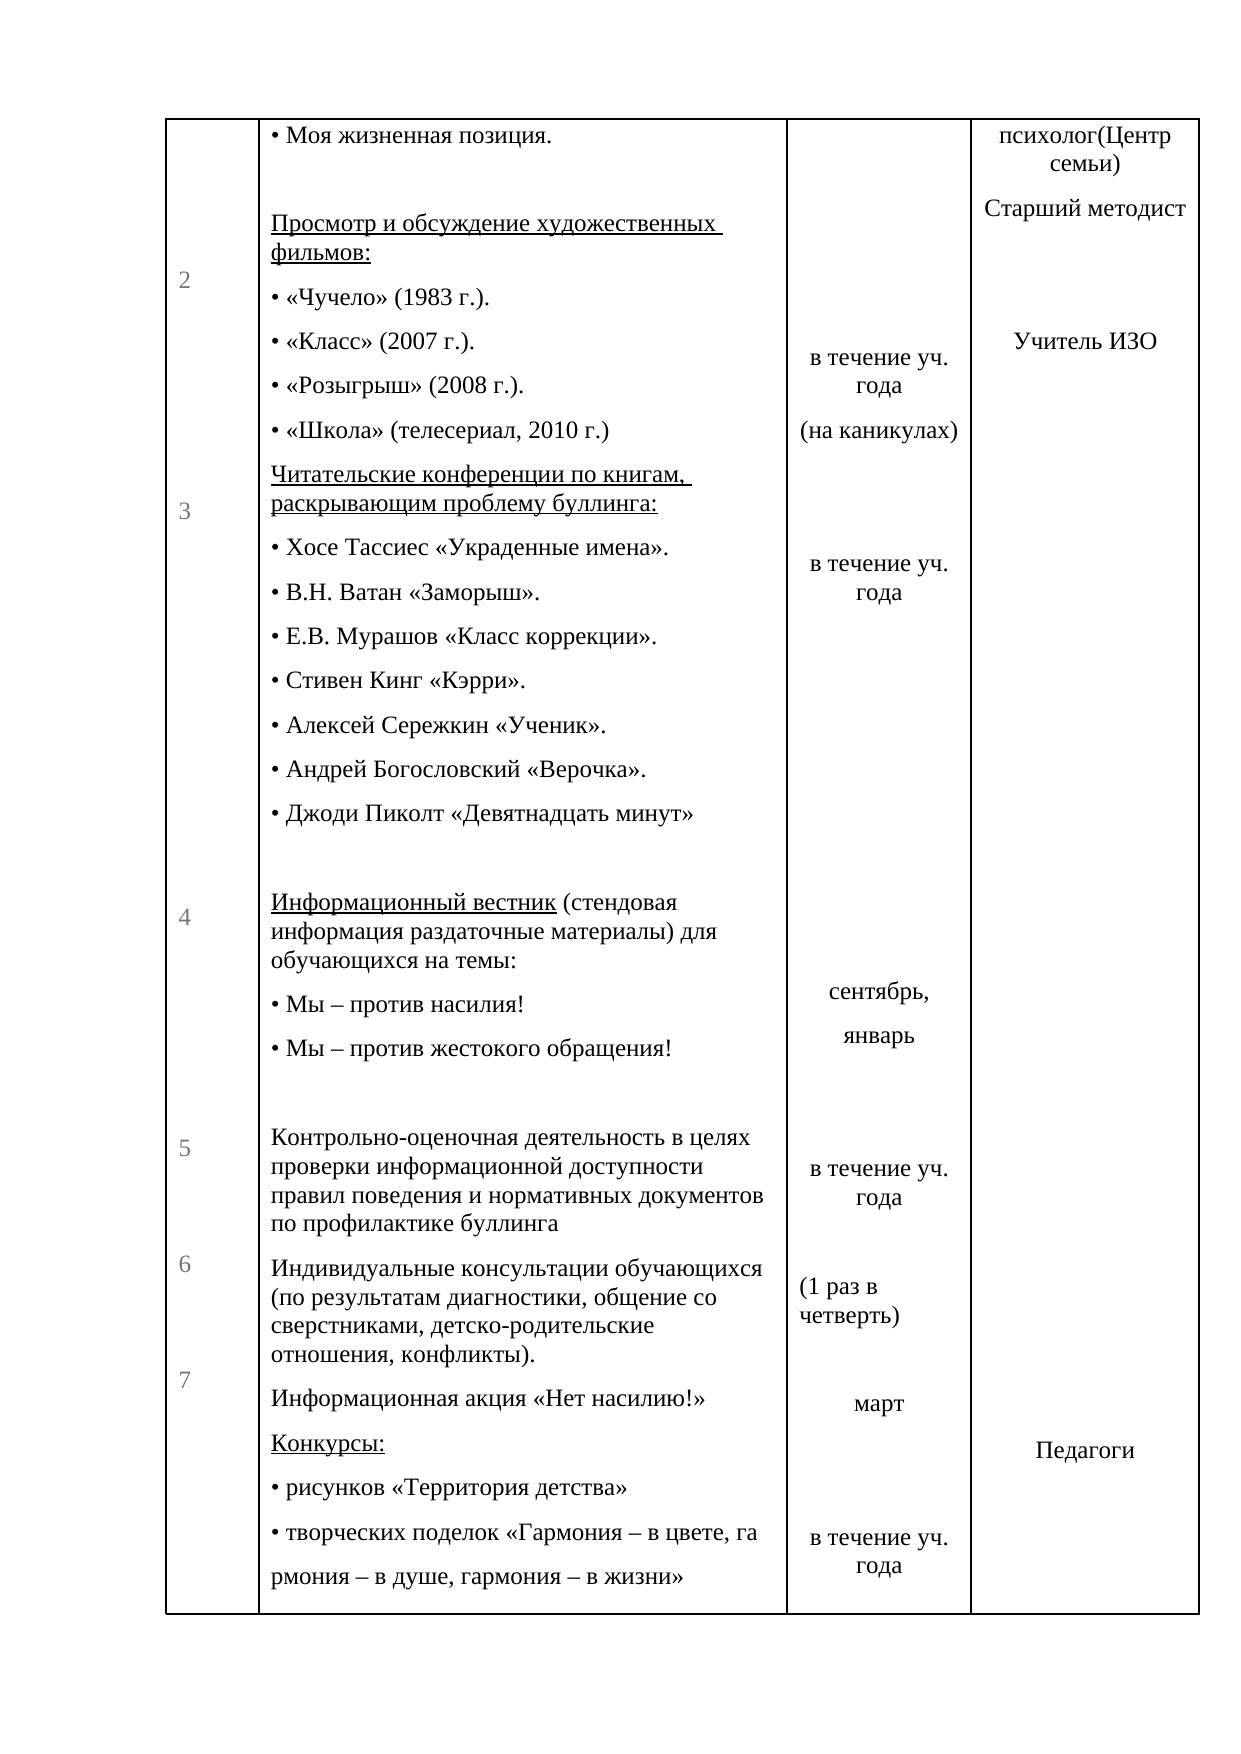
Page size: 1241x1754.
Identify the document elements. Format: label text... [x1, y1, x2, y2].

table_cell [260, 120, 786, 1613]
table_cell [788, 120, 970, 1613]
table_cell 1 2 3 4 5 6 7 [167, 120, 258, 1613]
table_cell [972, 120, 1198, 1613]
